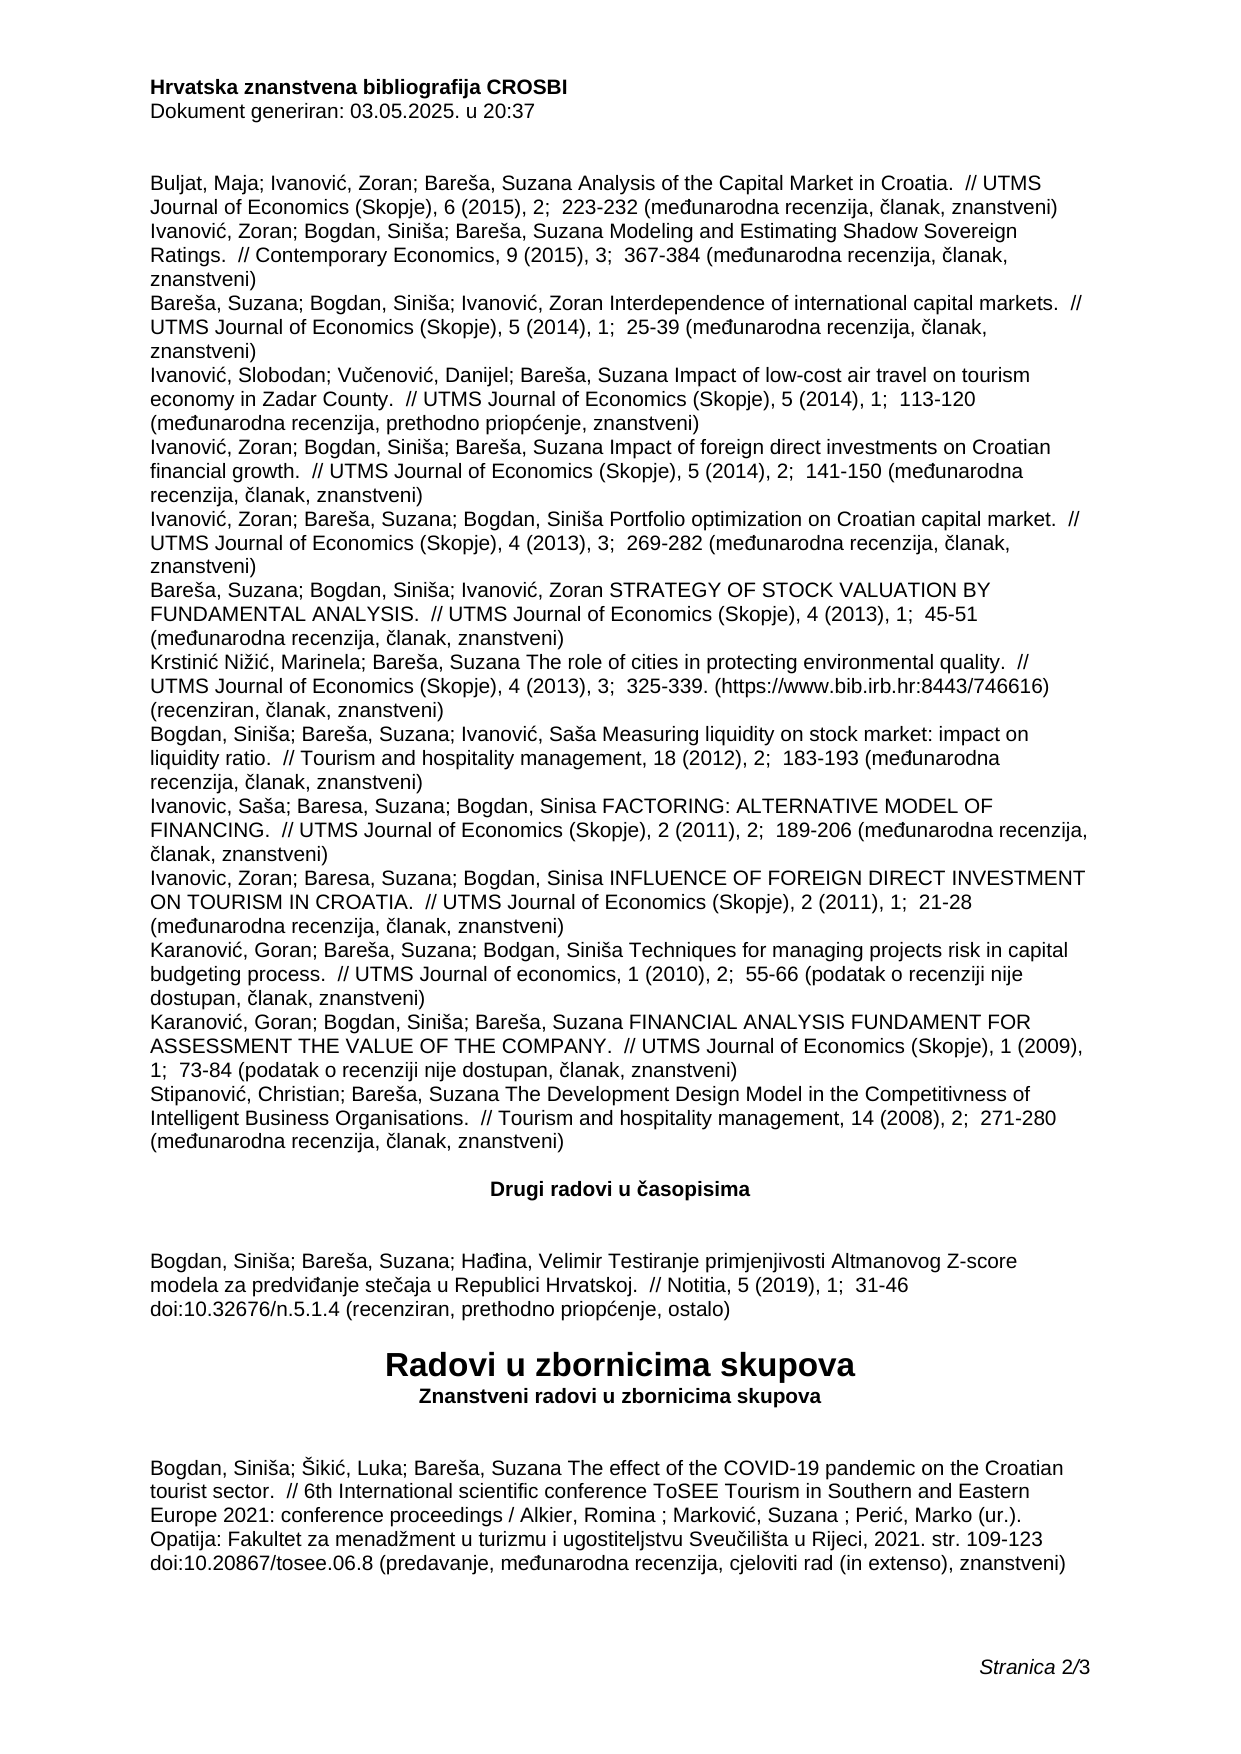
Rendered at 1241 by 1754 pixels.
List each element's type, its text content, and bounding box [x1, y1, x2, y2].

text Bogdan, Siniša; Bareša, Suzana; Hađina, Velimir [150, 1249, 1090, 1321]
text Ivanović, Zoran; Bareša, Suzana; Bogdan, Siniša [150, 506, 1090, 578]
subtitle Znanstveni radovi u zbornicima skupova [150, 1383, 1090, 1407]
text Ivanović, Slobodan; Vučenović, Danijel; Bareša, Suzana [150, 363, 1090, 434]
text Stipanović, Christian; Bareša, Suzana [150, 1081, 1090, 1153]
text Ivanović, Zoran; Bogdan, Siniša; Bareša, Suzana [150, 219, 1090, 291]
subtitle Drugi radovi u časopisima [150, 1177, 1090, 1201]
text Bareša, Suzana; Bogdan, Siniša; Ivanović, Zoran [150, 578, 1090, 650]
text Buljat, Maja; Ivanović, Zoran; Bareša, Suzana [150, 171, 1090, 219]
text Karanović, Goran; Bogdan, Siniša; Bareša, Suzana [150, 1009, 1090, 1081]
text Ivanović, Zoran; Bogdan, Siniša; Bareša, Suzana [150, 434, 1090, 506]
text Krstinić Nižić, Marinela; Bareša, Suzana [150, 650, 1090, 722]
subtitle Radovi u zbornicima skupova [150, 1345, 1090, 1383]
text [150, 291, 1090, 363]
text Ivanovic, Zoran; Baresa, Suzana; Bogdan, Sinisa [150, 866, 1090, 938]
text Ivanovic, Saša; Baresa, Suzana; Bogdan, Sinisa [150, 794, 1090, 866]
text Karanović, Goran; Bareša, Suzana; Bodgan, Siniša [150, 938, 1090, 1009]
text Bogdan, Siniša; Šikić, Luka; Bareša, Suzana [150, 1455, 1090, 1575]
text Bogdan, Siniša; Bareša, Suzana; Ivanović, Saša [150, 722, 1090, 794]
